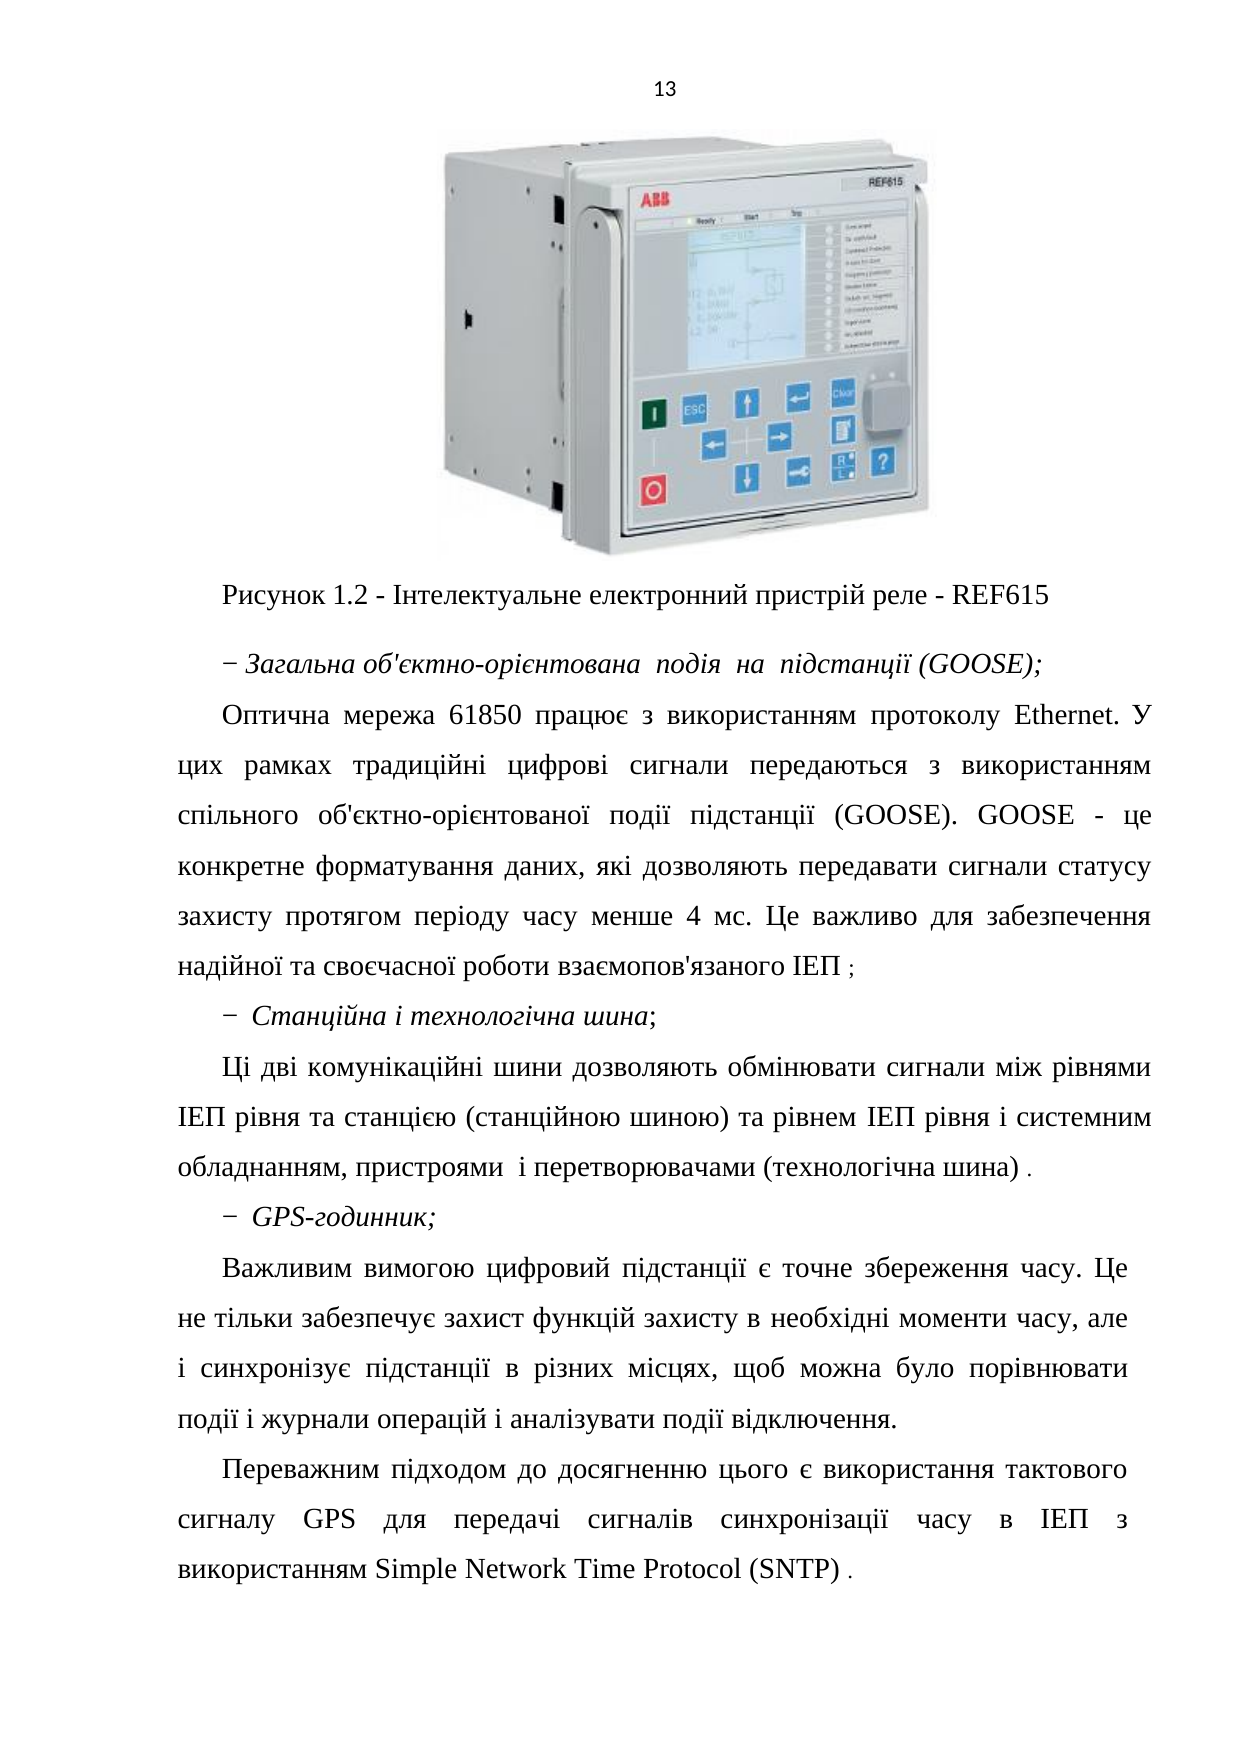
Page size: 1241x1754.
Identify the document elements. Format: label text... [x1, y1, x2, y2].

text Переважним підходом до досягненню цього є використання тактового сигналу GPS для передачі сигналів синхронізації часу в ІЕП з використанням Simple Network Time Protocol (SNTP) . [177, 1451, 1128, 1585]
text Ці дві комунікаційні шини дозволяють обмінювати сигнали між рівнями ІЕП рівня та станцією (станційною шиною) та рівнем ІЕП рівня і системним обладнанням, пристроями і перетворювачами (технологічна шина) . [177, 1049, 1152, 1183]
text − Станційна і технологічна шина; [177, 999, 1152, 1032]
text Важливим вимогою цифровий підстанції є точне збереження часу. Це не тільки забезпечує захист функцій захисту в необхідні моменти часу, але і синхронізує підстанції в різних місцях, щоб можна було порівнювати події і журнали операцій і аналізувати події відключення. [177, 1250, 1128, 1434]
text Рисунок 1.2 - Інтелектуальне електронний пристрій реле - REF615 [177, 577, 1152, 611]
text − GPS-годинник; [177, 1199, 1152, 1233]
text Оптична мережа 61850 працює з використанням протоколу Ethernet. У цих рамках традиційні цифрові сигнали передаються з використанням спільного об'єктно-орієнтованої події підстанції (GOOSE). GOOSE - це конкретне форматування даних, які дозволяють передавати сигнали статусу захисту протягом періоду часу менше 4 мс. Це важливо для забезпечення надійної та своєчасної роботи взаємопов'язаного ІЕП ; [177, 697, 1152, 982]
picture [436, 129, 937, 561]
text − Загальна об'єктно-орієнтована подія на підстанції (GOOSE); [177, 647, 1152, 680]
